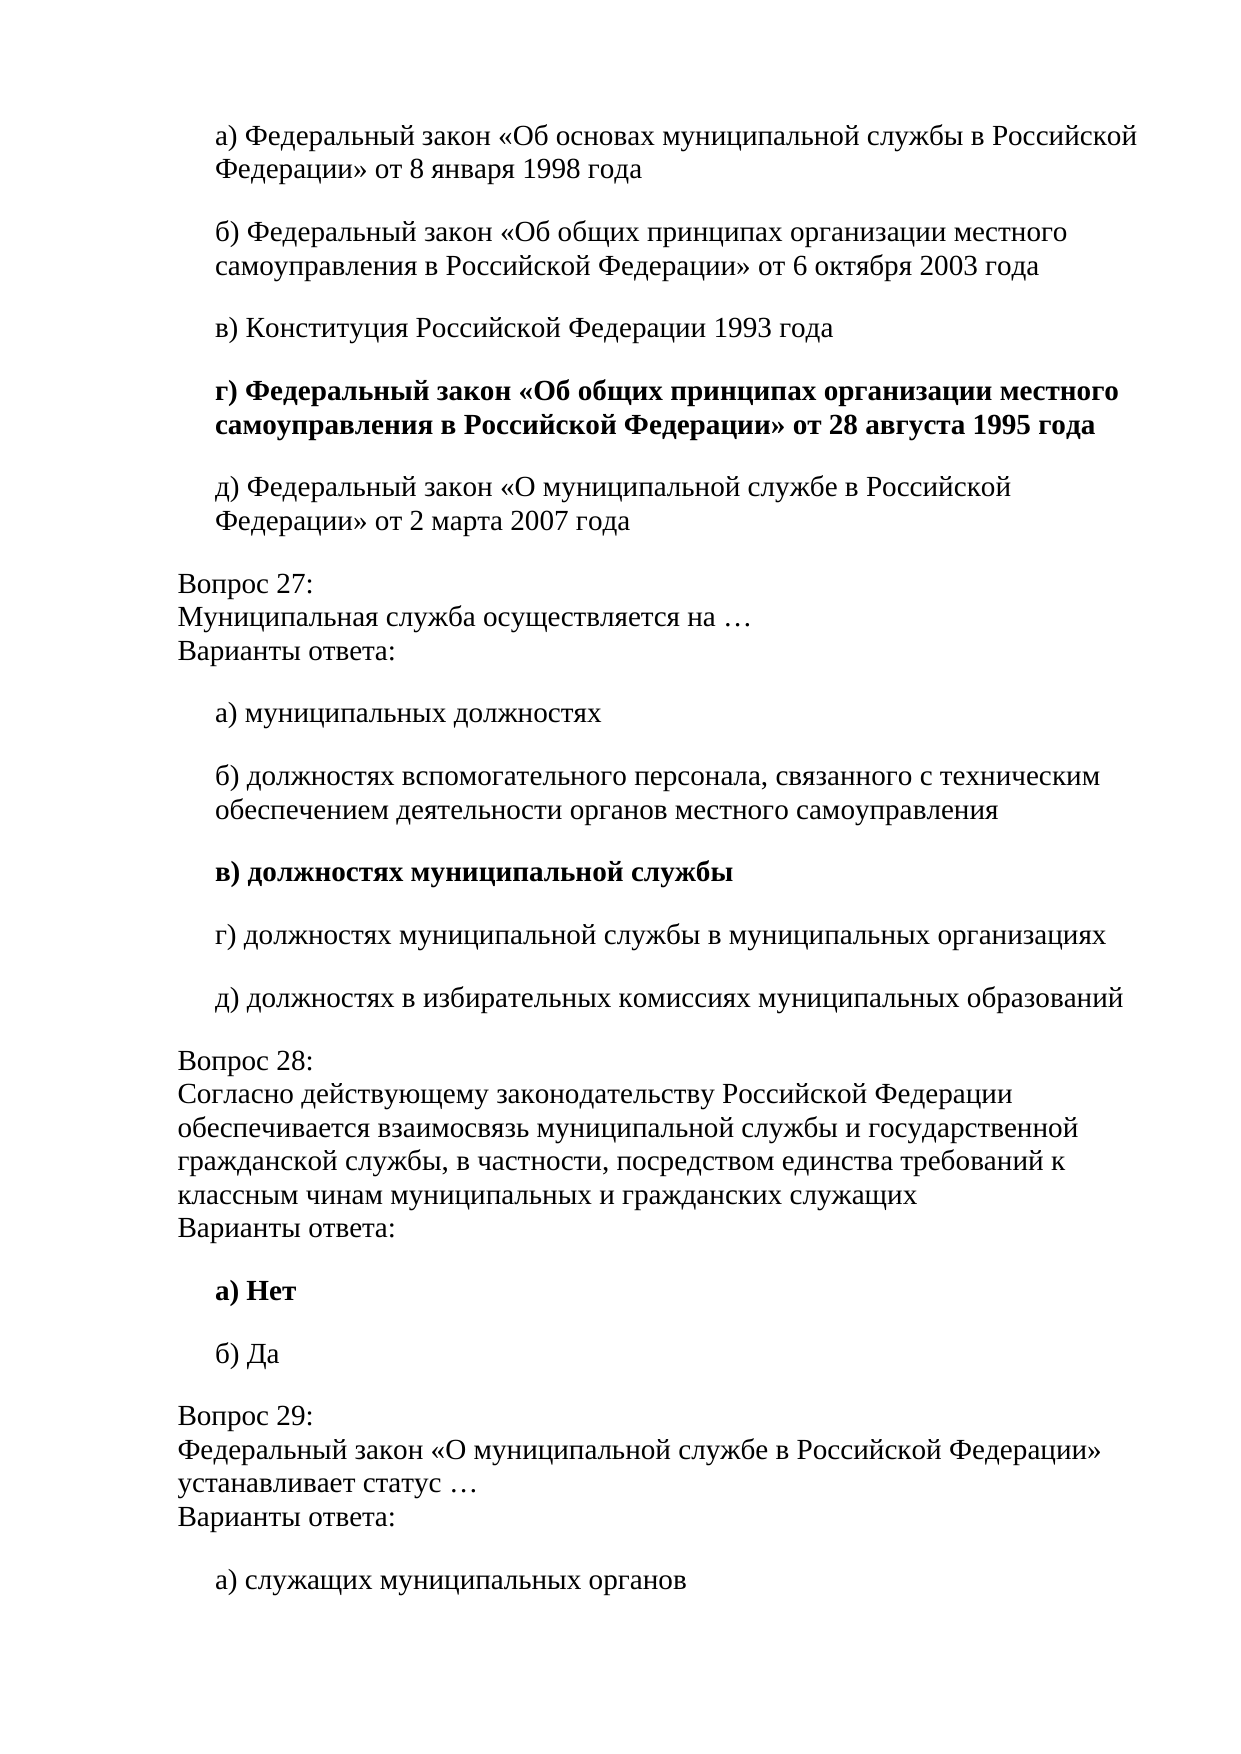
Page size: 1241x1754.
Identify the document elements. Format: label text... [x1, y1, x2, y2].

text Вопрос 27: [177, 566, 1152, 599]
text а) Федеральный закон «Об основах муниципальной службы в Российской Федерации» от 8 января 1998 года [215, 118, 1152, 185]
text а) Нет [215, 1273, 1152, 1307]
text Вопрос 29: [177, 1398, 1152, 1432]
text б) Да [215, 1336, 1152, 1369]
text Варианты ответа: [177, 1210, 1152, 1244]
text г) должностях муниципальной службы в муниципальных организациях [215, 917, 1152, 951]
text в) должностях муниципальной службы [215, 854, 1152, 888]
text Муниципальная служба осуществляется на … [177, 599, 1152, 633]
text б) Федеральный закон «Об общих принципах организации местного самоуправления в Российской Федерации» от 6 октября 2003 года [215, 214, 1152, 281]
text д) должностях в избирательных комиссиях муниципальных образований [215, 980, 1152, 1013]
text а) служащих муниципальных органов [215, 1562, 1152, 1595]
text а) муниципальных должностях [215, 696, 1152, 729]
text Варианты ответа: [177, 633, 1152, 666]
text Согласно действующему законодательству Российской Федерации обеспечивается взаимосвязь муниципальной службы и государственной гражданской службы, в частности, посредством единства требований к классным чинам муниципальных и гражданских служащих [177, 1076, 1152, 1210]
text в) Конституция Российской Федерации 1993 года [215, 311, 1152, 344]
text г) Федеральный закон «Об общих принципах организации местного самоуправления в Российской Федерации» от 28 августа 1995 года [215, 373, 1152, 440]
text Федеральный закон «О муниципальной службе в Российской Федерации» устанавливает статус … [177, 1432, 1152, 1499]
text Вопрос 28: [177, 1043, 1152, 1076]
text б) должностях вспомогательного персонала, связанного с техническим обеспечением деятельности органов местного самоуправления [215, 758, 1152, 825]
text д) Федеральный закон «О муниципальной службе в Российской Федерации» от 2 марта 2007 года [215, 469, 1152, 537]
text Варианты ответа: [177, 1499, 1152, 1533]
